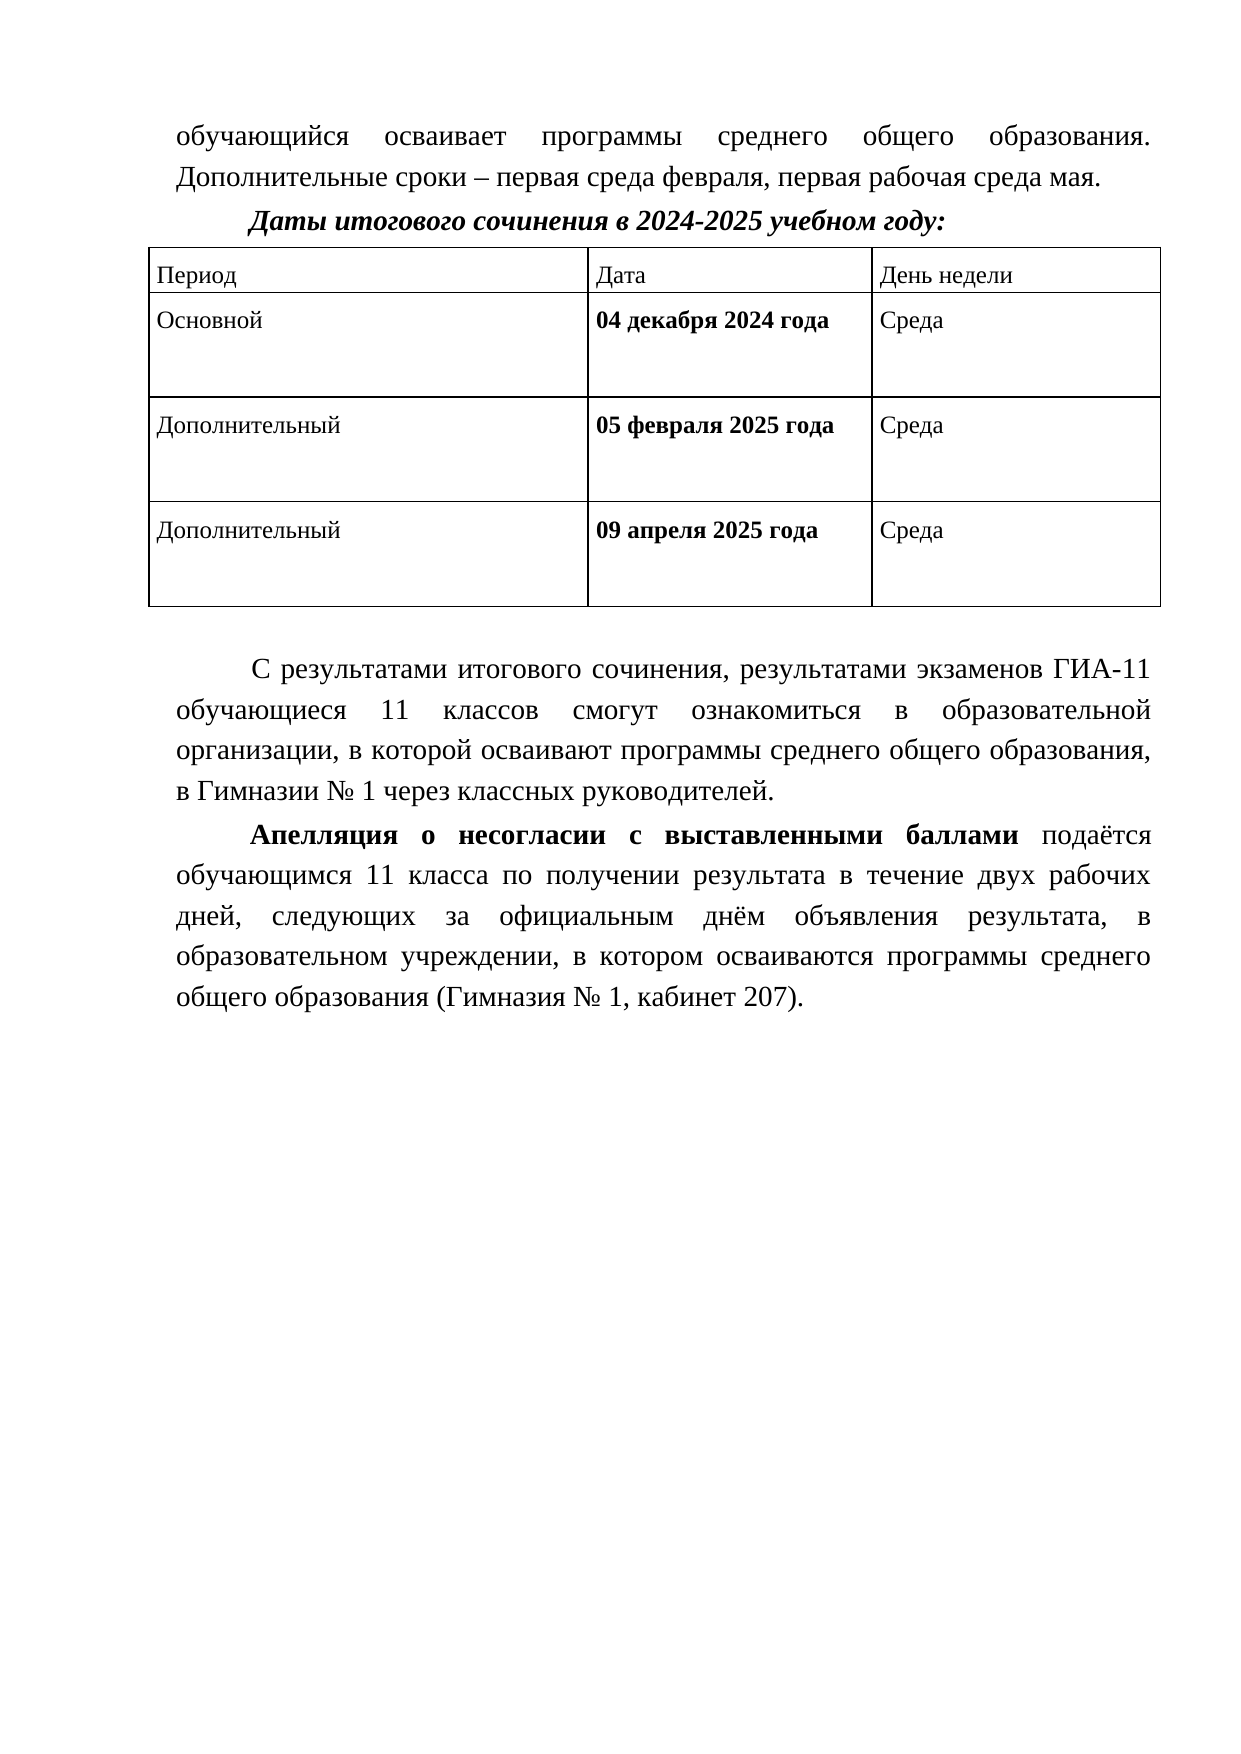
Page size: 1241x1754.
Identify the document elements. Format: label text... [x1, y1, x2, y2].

table_header День недели [873, 248, 1160, 291]
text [176, 118, 1152, 192]
table_cell 04 декабря 2024 года [589, 293, 871, 396]
table_cell 05 февраля 2025 года [589, 398, 871, 501]
table_cell Основной [150, 293, 587, 396]
text Апелляция о несогласии с выставленными баллами подаётся обучающимся 11 класса по получении результата в течение двух рабочих дней, следующих за официальным днём объявления результата, в образовательном учреждении, в котором осваиваются программы среднего общего образования (Гимназия № 1, кабинет 207). [176, 817, 1152, 1012]
table_cell Дополнительный [150, 502, 587, 606]
text Даты итогового сочинения в 2024-2025 учебном году: [176, 203, 1152, 236]
table_cell Дополнительный [150, 398, 587, 501]
table_cell 09 апреля 2025 года [589, 502, 871, 606]
table_header Дата [589, 248, 871, 291]
table_cell Среда [873, 293, 1160, 396]
table_cell Среда [873, 398, 1160, 501]
table_header Период [150, 248, 587, 291]
text С результатами итогового сочинения, результатами экзаменов ГИА-11 обучающиеся 11 классов смогут ознакомиться в образовательной организации, в которой осваивают программы среднего общего образования, в Гимназии № 1 через классных руководителей. [176, 651, 1152, 806]
table_cell Среда [873, 502, 1160, 606]
